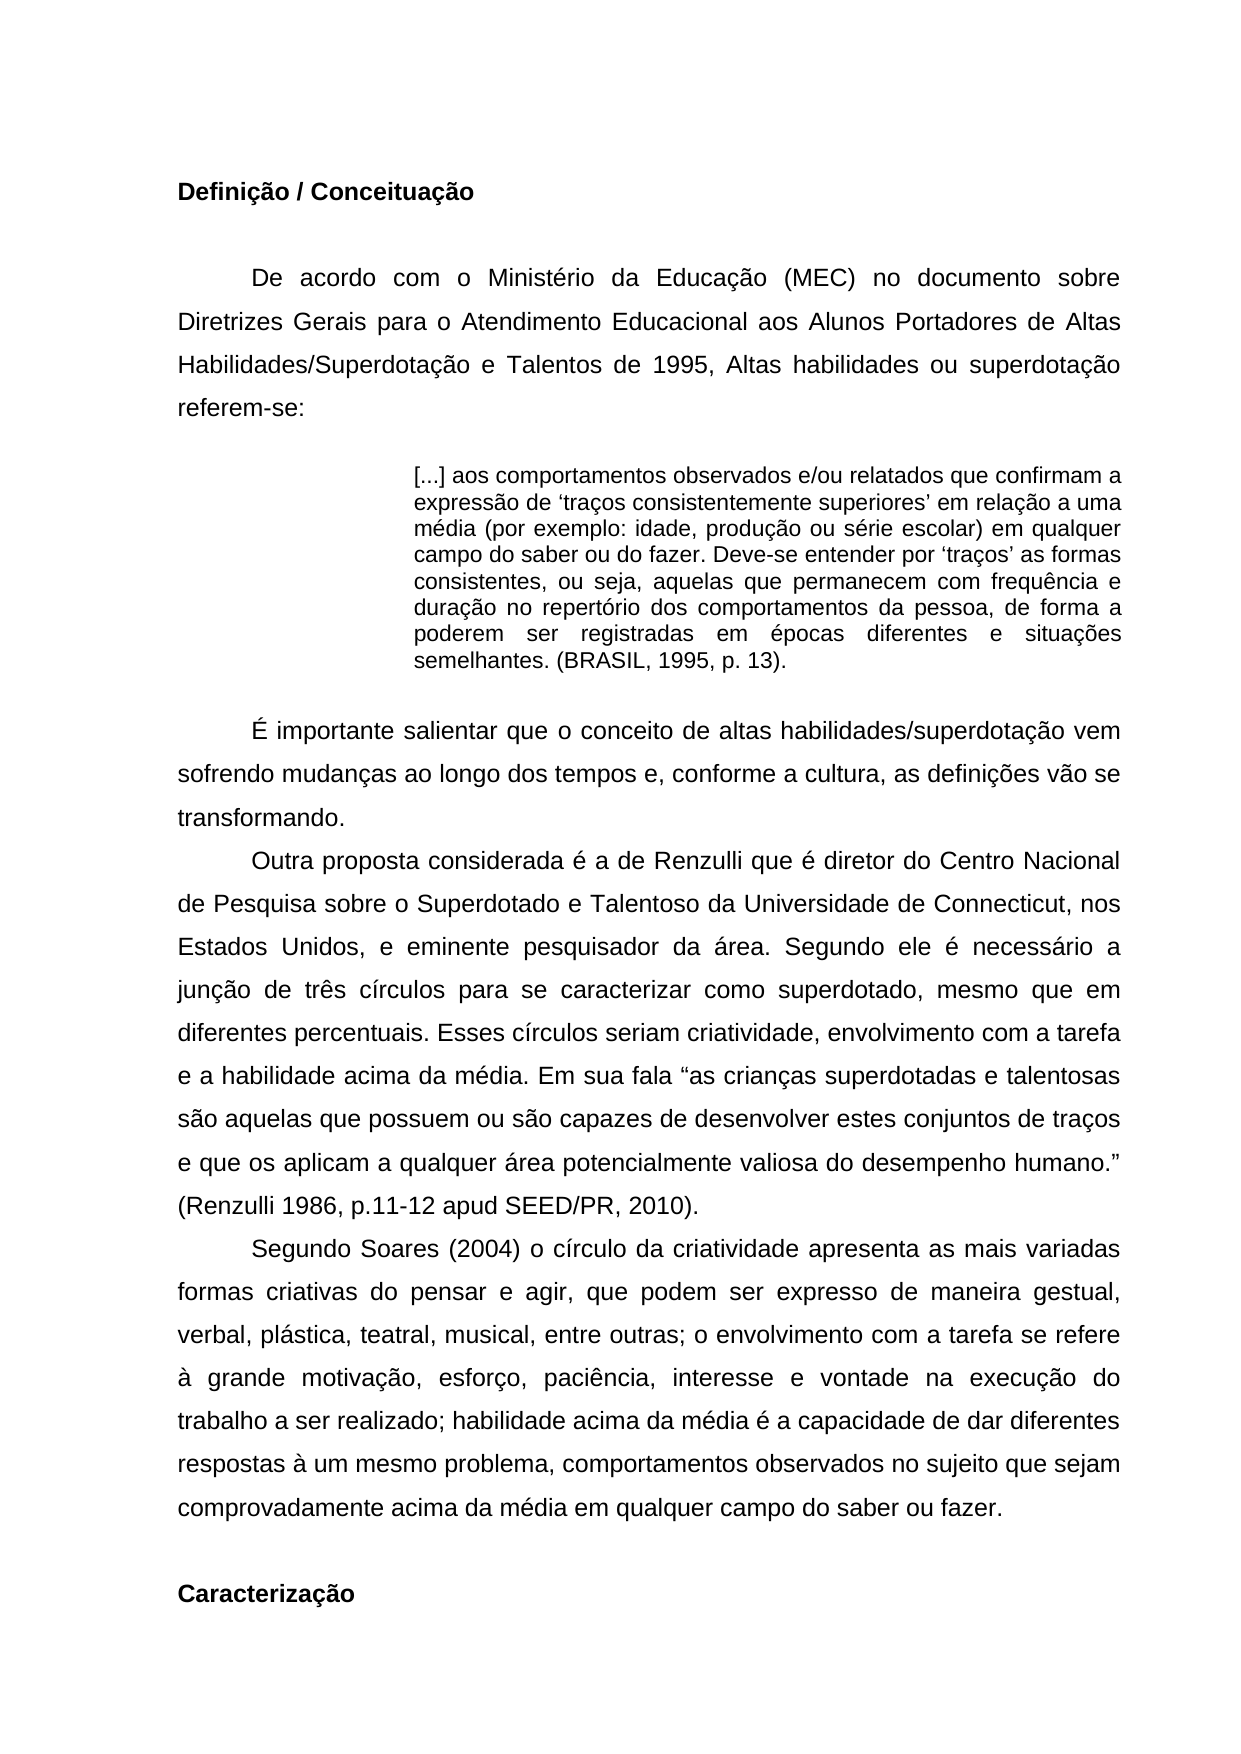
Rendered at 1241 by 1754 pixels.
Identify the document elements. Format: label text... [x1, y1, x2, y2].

text É importante salientar que o conceito de altas habilidades/superdotação vem sofrendo mudanças ao longo dos tempos e, conforme a cultura, as definições vão se transformando. [177, 716, 1122, 831]
text [...] aos comportamentos observados e/ou relatados que confirmam a expressão de ‘traços consistentemente superiores’ em relação a uma média (por exemplo: idade, produção ou série escolar) em qualquer campo do saber ou do fazer. Deve-se entender por ‘traços’ as formas consistentes, ou seja, aquelas que permanecem com frequência e duração no repertório dos comportamentos da pessoa, de forma a poderem ser registradas em épocas diferentes e situações semelhantes. (BRASIL, 1995, p. 13). [413, 462, 1122, 673]
text Segundo Soares (2004) o círculo da criatividade apresenta as mais variadas formas criativas do pensar e agir, que podem ser expresso de maneira gestual, verbal, plástica, teatral, musical, entre outras; o envolvimento com a tarefa se refere à grande motivação, esforço, paciência, interesse e vontade na execução do trabalho a ser realizado; habilidade acima da média é a capacidade de dar diferentes respostas à um mesmo problema, comportamentos observados no sujeito que sejam comprovadamente acima da média em qualquer campo do saber ou fazer. [177, 1234, 1122, 1521]
text De acordo com o Ministério da Educação (MEC) no documento sobre Diretrizes Gerais para o Atendimento Educacional aos Alunos Portadores de Altas Habilidades/Superdotação e Talentos de 1995, Altas habilidades ou superdotação referem-se: [177, 263, 1122, 422]
text Definição / Conceituação [177, 177, 1122, 206]
text Outra proposta considerada é a de Renzulli que é diretor do Centro Nacional de Pesquisa sobre o Superdotado e Talentoso da Universidade de Connecticut, nos Estados Unidos, e eminente pesquisador da área. Segundo ele é necessário a junção de três círculos para se caracterizar como superdotado, mesmo que em diferentes percentuais. Esses círculos seriam criatividade, envolvimento com a tarefa e a habilidade acima da média. Em sua fala “as crianças superdotadas e talentosas são aquelas que possuem ou são capazes de desenvolver estes conjuntos de traços e que os aplicam a qualquer área potencialmente valiosa do desempenho humano.” (Renzulli 1986, p.11-12 apud SEED/PR, 2010). [177, 846, 1122, 1219]
text Caracterização [177, 1579, 1122, 1607]
